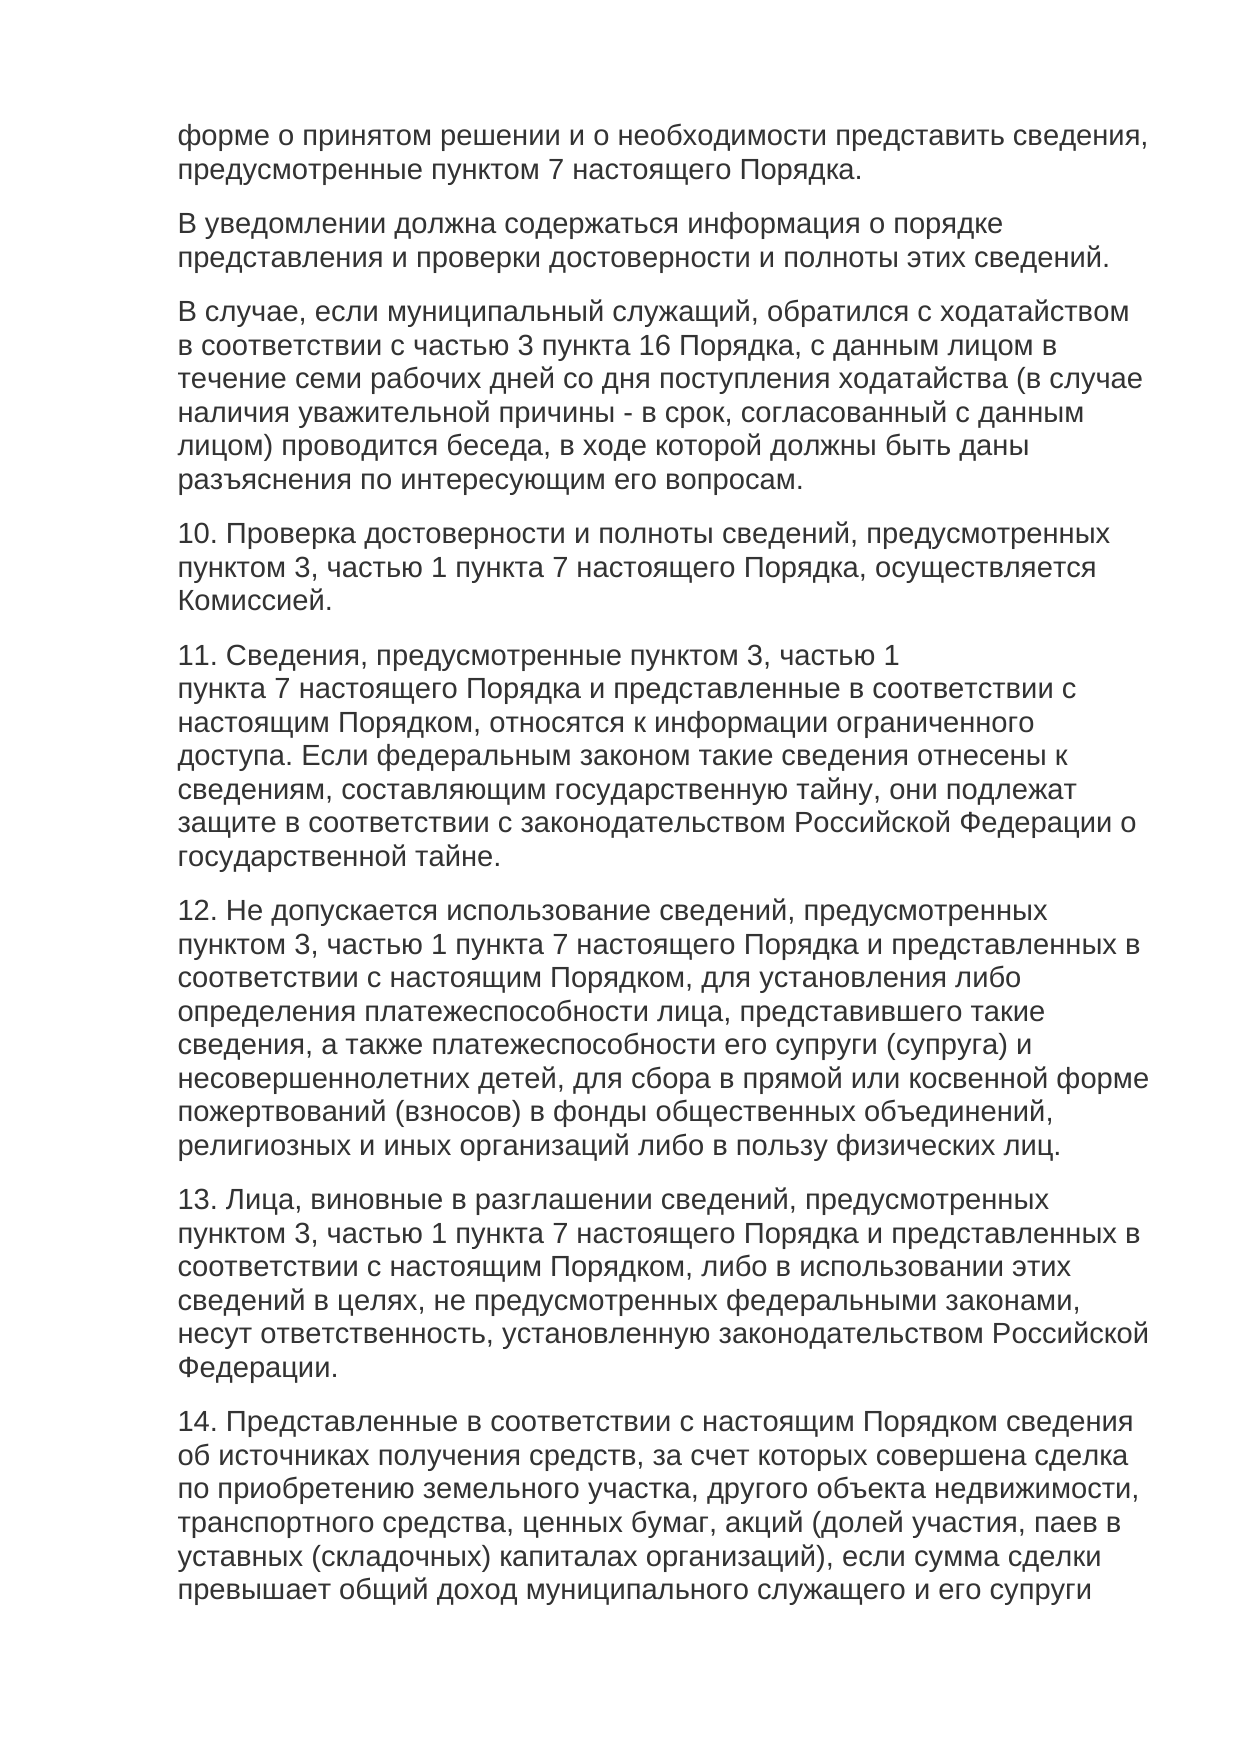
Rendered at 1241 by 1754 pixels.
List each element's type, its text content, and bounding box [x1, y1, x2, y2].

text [177, 1404, 1152, 1606]
text 13. Лица, виновные в разглашении сведений, предусмотренных пунктом 3, частью 1 пункта 7 настоящего Порядка и представленных в соответствии с настоящим Порядком, либо в использовании этих сведений в целях, не предусмотренных федеральными законами, несут ответственность, установленную законодательством Российской Федерации. [177, 1182, 1152, 1383]
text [177, 118, 1152, 185]
text В уведомлении должна содержаться информация о порядке представления и проверки достоверности и полноты этих сведений. [177, 206, 1152, 273]
text В случае, если муниципальный служащий, обратился с ходатайством в соответствии с частью 3 пункта 16 Порядка, с данным лицом в течение семи рабочих дней со дня поступления ходатайства (в случае наличия уважительной причины - в срок, согласованный с данным лицом) проводится беседа, в ходе которой должны быть даны разъяснения по интересующим его вопросам. [177, 294, 1152, 495]
text 10. Проверка достоверности и полноты сведений, предусмотренных пунктом 3, частью 1 пункта 7 настоящего Порядка, осуществляется Комиссией. [177, 516, 1152, 617]
text 11. Сведения, предусмотренные пунктом 3, частью 1 пункта 7 настоящего Порядка и представленные в соответствии с настоящим Порядком, относятся к информации ограниченного доступа. Если федеральным законом такие сведения отнесены к сведениям, составляющим государственную тайну, они подлежат защите в соответствии с законодательством Российской Федерации о государственной тайне. [177, 637, 1152, 872]
text 12. Не допускается использование сведений, предусмотренных пунктом 3, частью 1 пункта 7 настоящего Порядка и представленных в соответствии с настоящим Порядком, для установления либо определения платежеспособности лица, представившего такие сведения, а также платежеспособности его супруги (супруга) и несовершеннолетних детей, для сбора в прямой или косвенной форме пожертвований (взносов) в фонды общественных объединений, религиозных и иных организаций либо в пользу физических лиц. [177, 893, 1152, 1161]
